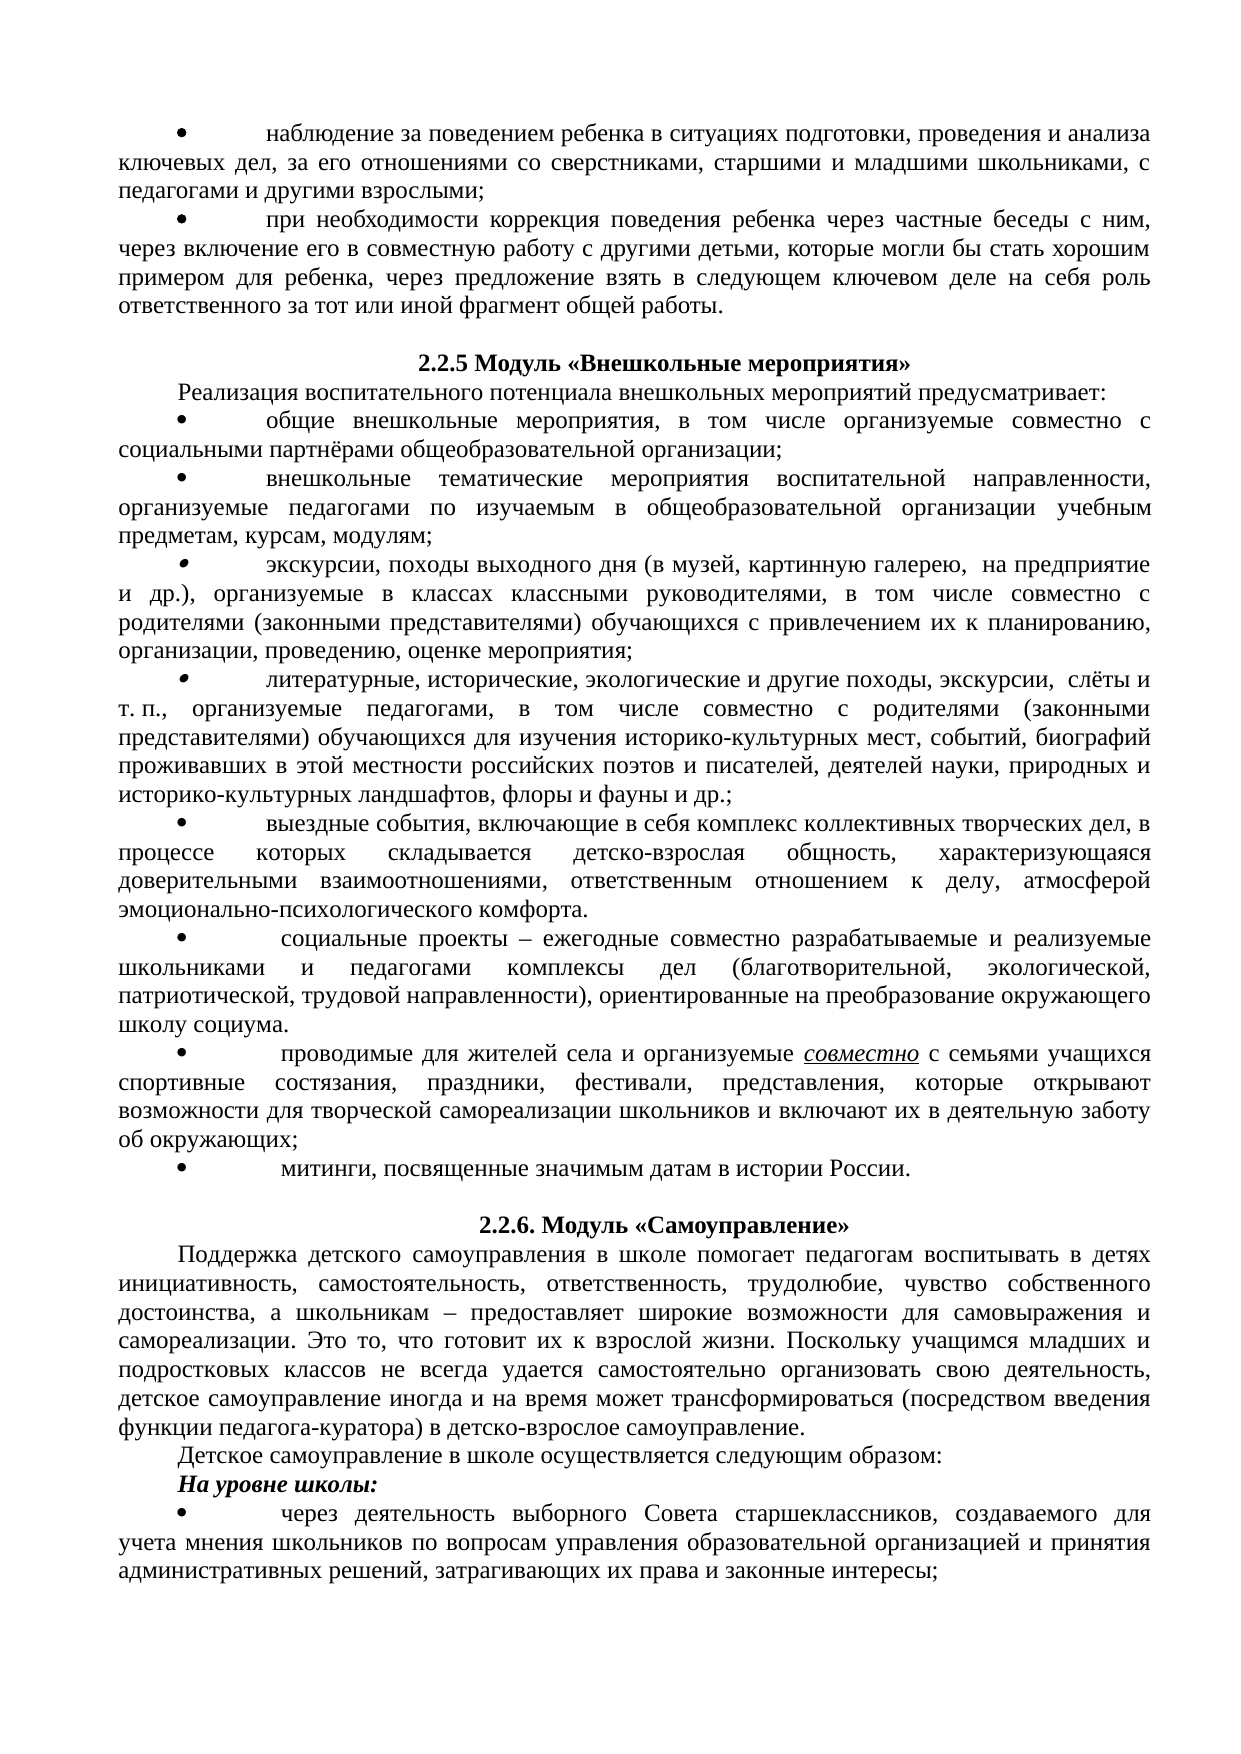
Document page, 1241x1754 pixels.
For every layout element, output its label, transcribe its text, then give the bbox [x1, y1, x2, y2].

text Детское самоуправление в школе осуществляется следующим образом: [118, 1441, 1152, 1469]
list социальные проекты – ежегодные совместно разрабатываемые и реализуемые школьниками и педагогами комплексы дел (благотворительной, экологической, патриотической, трудовой направленности), ориентированные на преобразование окружающего школу социума. [118, 923, 1152, 1038]
text На уровне школы: [118, 1469, 1152, 1498]
list проводимые для жителей села и организуемые совместно с семьями учащихся спортивные состязания, праздники, фестивали, представления, которые открывают возможности для творческой самореализации школьников и включают их в деятельную заботу об окружающих; [118, 1038, 1152, 1153]
list наблюдение за поведением ребенка в ситуациях подготовки, проведения и анализа ключевых дел, за его отношениями со сверстниками, старшими и младшими школьниками, с педагогами и другими взрослыми; [118, 118, 1152, 204]
list при необходимости коррекция поведения ребенка через частные беседы с ним, через включение его в совместную работу с другими детьми, которые могли бы стать хорошим примером для ребенка, через предложение взять в следующем ключевом деле на себя роль ответственного за тот или иной фрагмент общей работы. [118, 204, 1152, 319]
list общие внешкольные мероприятия, в том числе организуемые совместно с социальными партнёрами общеобразовательной организации; [118, 406, 1152, 463]
text Реализация воспитательного потенциала внешкольных мероприятий предусматривает: [118, 377, 1152, 406]
list экскурсии, походы выходного дня (в музей, картинную галерею, на предприятие и др.), организуемые в классах классными руководителями, в том числе совместно с родителями (законными представителями) обучающихся с привлечением их к планированию, организации, проведению, оценке мероприятия; [118, 549, 1152, 664]
list литературные, исторические, экологические и другие походы, экскурсии, слёты и т. п., организуемые педагогами, в том числе совместно с родителями (законными представителями) обучающихся для изучения историко-культурных мест, событий, биографий проживавших в этой местности российских поэтов и писателей, деятелей науки, природных и историко-культурных ландшафтов, флоры и фауны и др.; [118, 664, 1152, 808]
text Поддержка детского самоуправления в школе помогает педагогам воспитывать в детях инициативность, самостоятельность, ответственность, трудолюбие, чувство собственного достоинства, а школьникам – предоставляет широкие возможности для самовыражения и самореализации. Это то, что готовит их к взрослой жизни. Поскольку учащимся младших и подростковых классов не всегда удается самостоятельно организовать свою деятельность, детское самоуправление иногда и на время может трансформироваться (посредством введения функции педагога-куратора) в детско-взрослое самоуправление. [118, 1239, 1152, 1441]
text 2.2.5 Модуль «Внешкольные мероприятия» [118, 348, 1152, 377]
text 2.2.6. Модуль «Самоуправление» [118, 1211, 1152, 1239]
list через деятельность выборного Совета старшеклассников, создаваемого для учета мнения школьников по вопросам управления образовательной организацией и принятия административных решений, затрагивающих их права и законные интересы; [118, 1498, 1152, 1584]
list внешкольные тематические мероприятия воспитательной направленности, организуемые педагогами по изучаемым в общеобразовательной организации учебным предметам, курсам, модулям; [118, 463, 1152, 549]
list митинги, посвященные значимым датам в истории России. [118, 1153, 1152, 1182]
list выездные события, включающие в себя комплекс коллективных творческих дел, в процессе которых складывается детско-взрослая общность, характеризующаяся доверительными взаимоотношениями, ответственным отношением к делу, атмосферой эмоционально-психологического комфорта. [118, 808, 1152, 923]
